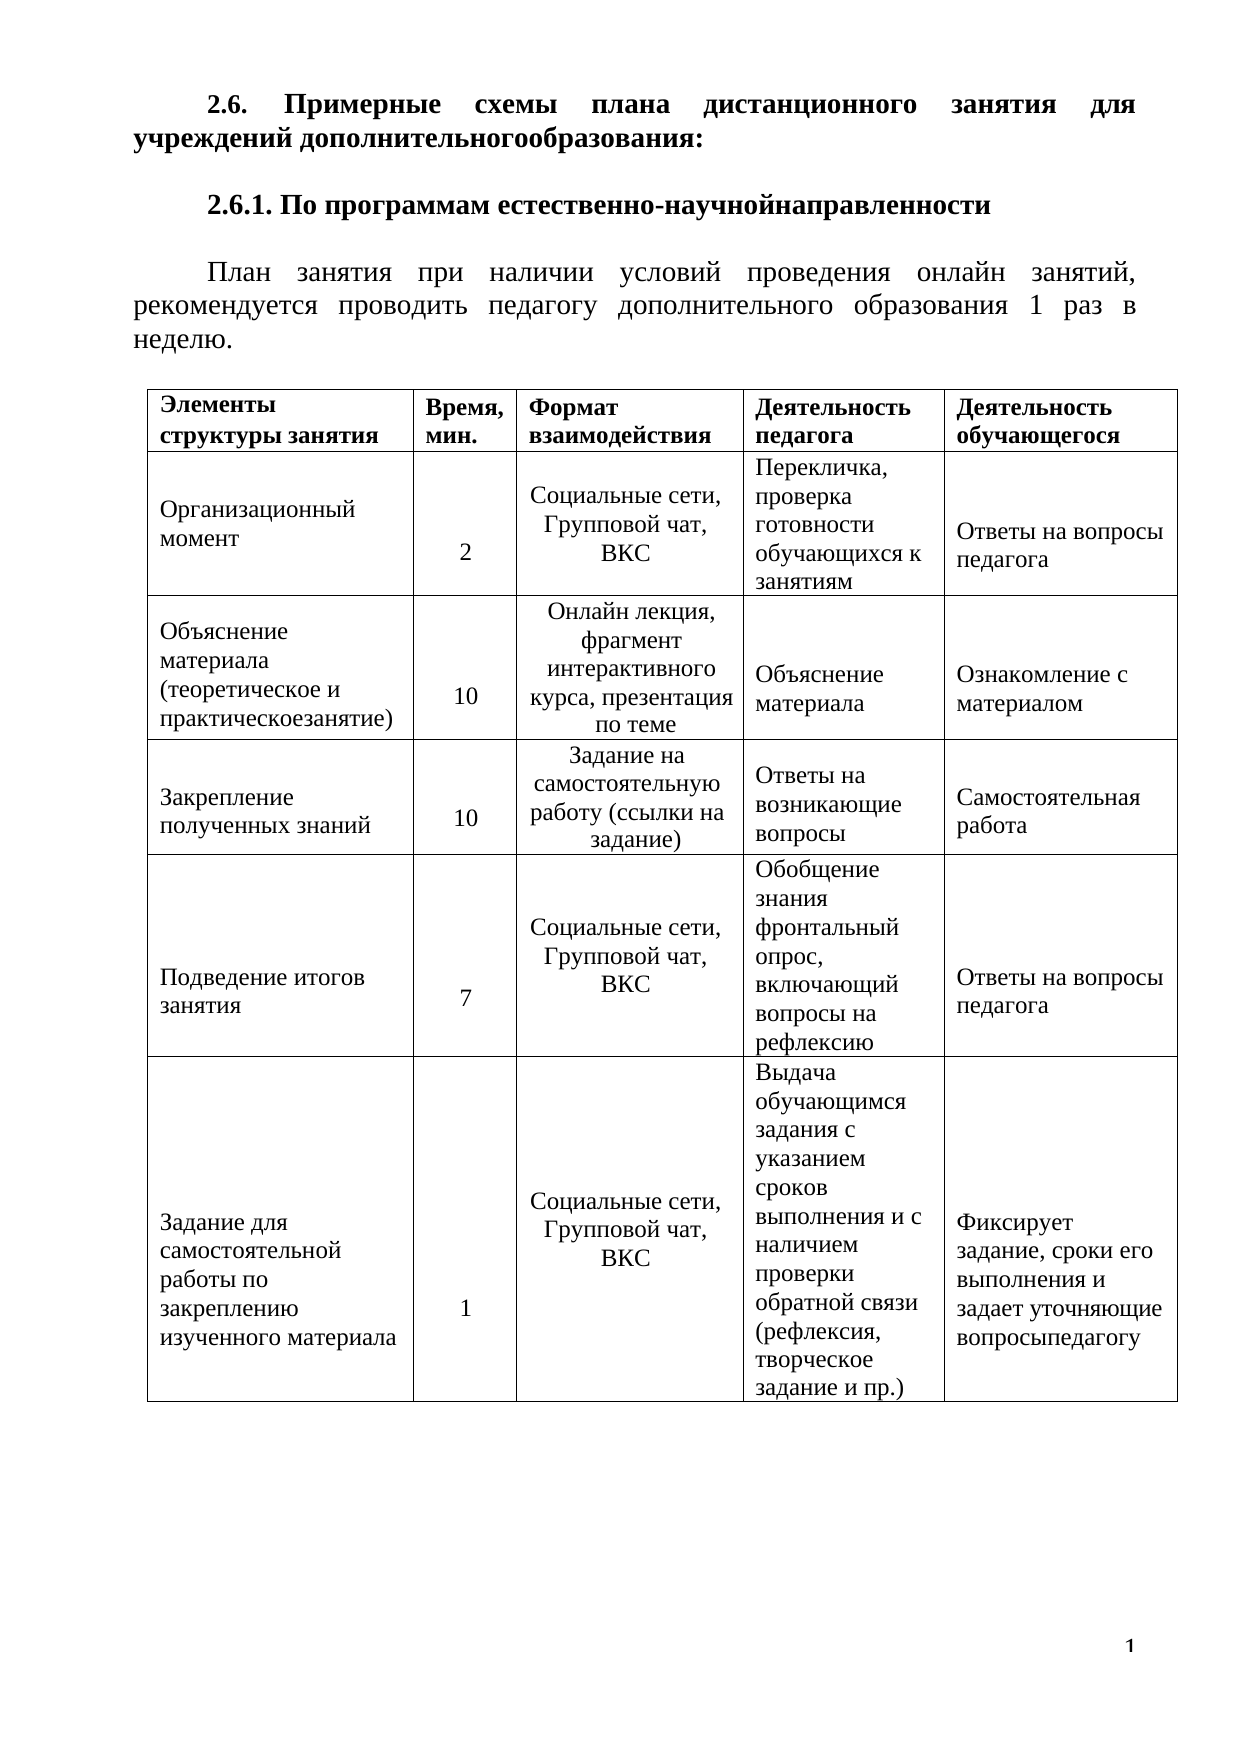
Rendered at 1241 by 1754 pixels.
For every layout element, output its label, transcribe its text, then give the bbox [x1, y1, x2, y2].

table_cell Онлайн лекция, фрагмент интерактивного курса, презентация по теме [517, 596, 743, 739]
table_header Формат взаимодействия [517, 390, 743, 451]
table_cell Самостоятельная работа [945, 740, 1177, 853]
text План занятия при наличии условий проведения онлайн занятий, рекомендуется проводить педагогу дополнительного образования 1 раз в неделю. [133, 254, 1137, 354]
table_cell Фиксирует задание, сроки его выполнения и задает уточняющие вопросыпедагогу [945, 1057, 1177, 1401]
table_cell Задание для самостоятельной работы по закреплению изученного материала [148, 1057, 413, 1401]
table_cell Социальные сети, Групповой чат, ВКС [517, 452, 743, 595]
table_cell Ответы на вопросы педагога [945, 855, 1177, 1056]
table_cell Объяснение материала [744, 596, 944, 739]
table_cell Ознакомление с материалом [945, 596, 1177, 739]
table_cell 10 [414, 740, 516, 853]
table_cell Объяснение материала (теоретическое и практическоезанятие) [148, 596, 413, 739]
table_cell 1 [414, 1057, 516, 1401]
table_header Деятельность обучающегося [945, 390, 1177, 451]
table_cell 7 [414, 855, 516, 1056]
table_cell Ответы на возникающие вопросы [744, 740, 944, 853]
table_cell 2 [414, 452, 516, 595]
table_cell Социальные сети, Групповой чат, ВКС [517, 855, 743, 1056]
list По программам естественно-научнойнаправленности [207, 187, 1209, 221]
table_cell Организационный момент [148, 452, 413, 595]
table_cell Задание на самостоятельную работу (ссылки на задание) [517, 740, 743, 853]
table_cell Перекличка, проверка готовности обучающихся к занятиям [744, 452, 944, 595]
table_header Время, мин. [414, 390, 516, 451]
subtitle Примерные схемы плана дистанционного занятия для учреждений дополнительногообразования: [133, 87, 1137, 154]
table_header Деятельность педагога [744, 390, 944, 451]
table_cell Ответы на вопросы педагога [945, 452, 1177, 595]
table_cell Выдача обучающимся задания с указанием сроков выполнения и с наличием проверки обратной связи (рефлексия, творческое задание и пр.) [744, 1057, 944, 1401]
table_cell Закрепление полученных знаний [148, 740, 413, 853]
table_header Элементы структуры занятия [148, 390, 413, 451]
table_cell 10 [414, 596, 516, 739]
table_cell Социальные сети, Групповой чат, ВКС [517, 1057, 743, 1401]
table_cell Подведение итогов занятия [148, 855, 413, 1056]
table_cell Обобщение знания фронтальный опрос, включающий вопросы на рефлексию [744, 855, 944, 1056]
